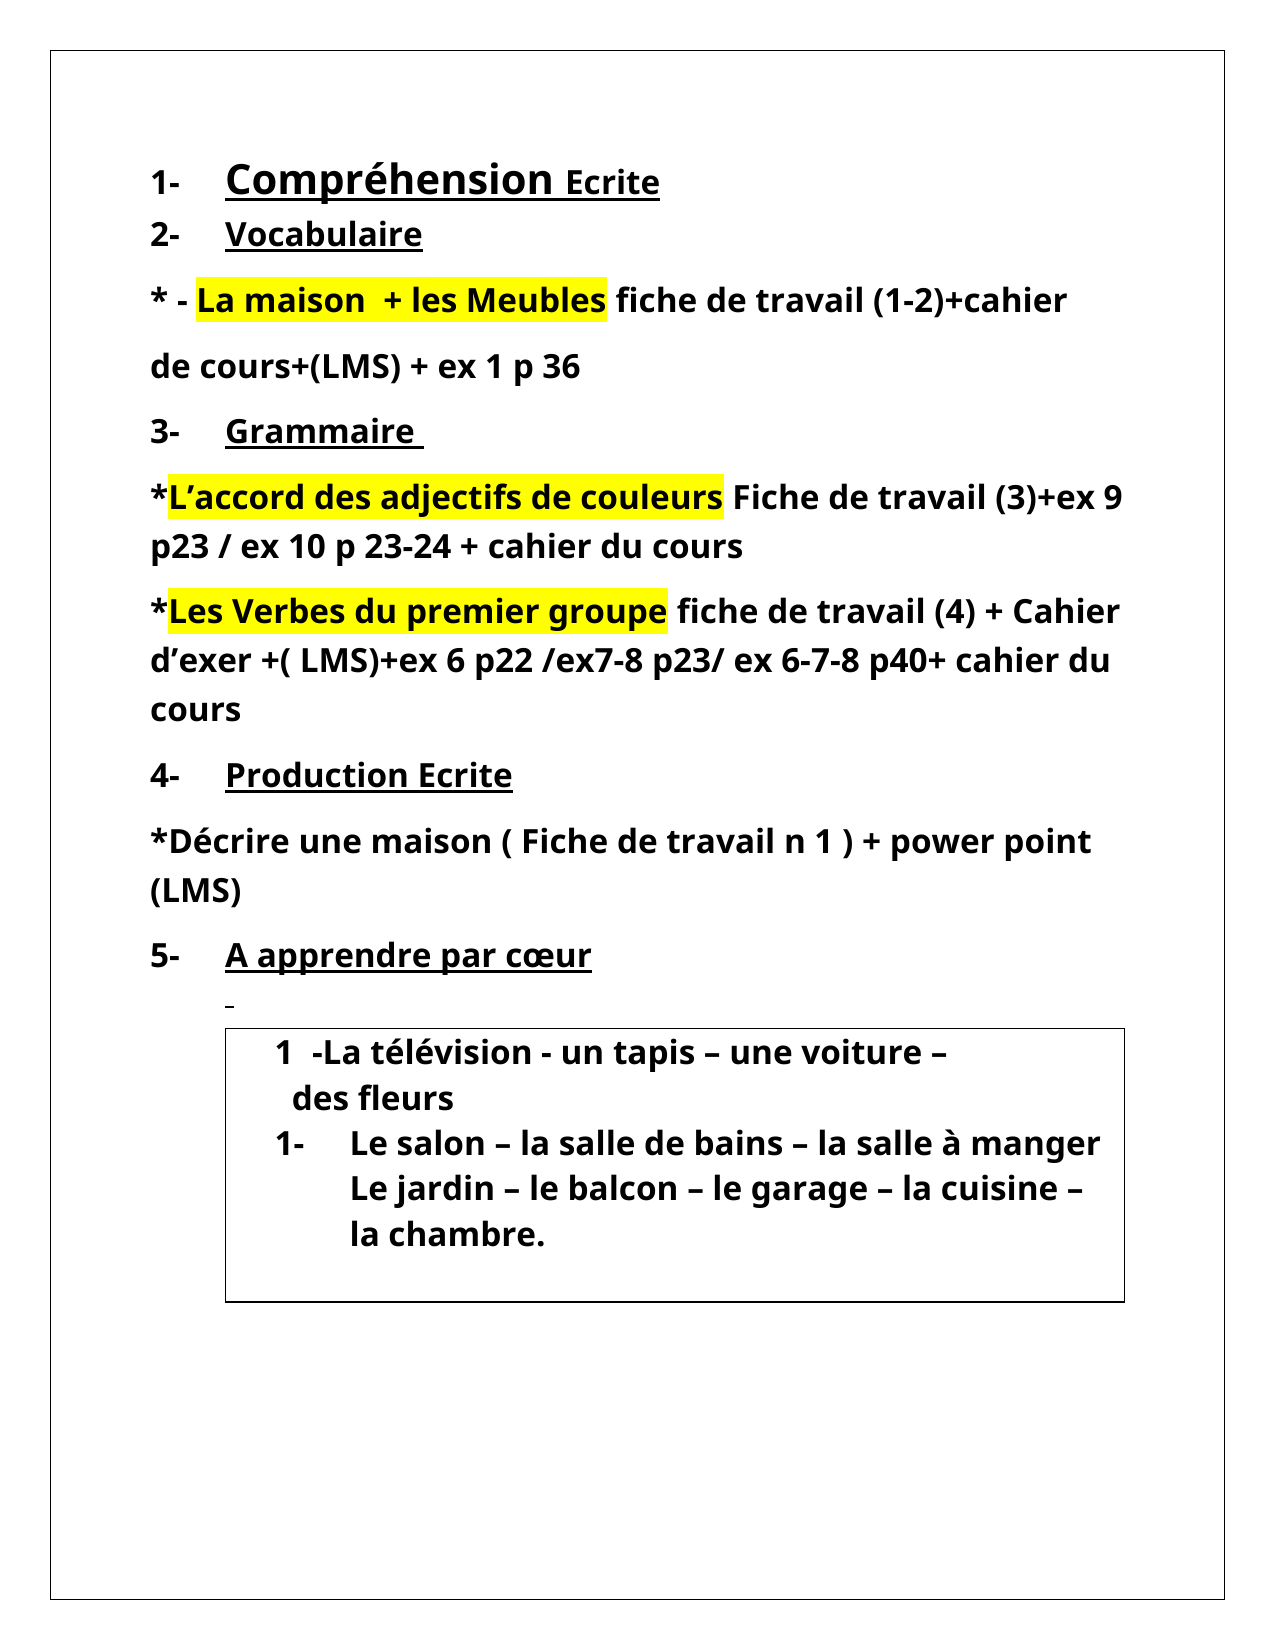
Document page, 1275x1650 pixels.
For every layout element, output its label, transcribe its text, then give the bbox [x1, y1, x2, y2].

text de cours+(LMS) + ex 1 p 36 [150, 342, 1125, 388]
list Compréhension Ecrite [150, 150, 1125, 207]
list Production Ecrite [150, 752, 1125, 797]
text * - La maison + les Meubles fiche de travail (1-2)+cahier [607, 277, 1125, 322]
text *Décrire une maison ( Fiche de travail n 1 ) + power point (LMS) [150, 817, 1125, 912]
text *Les Verbes du premier groupe fiche de travail (4) + Cahier d’exer +( LMS)+ex 6 p22 /ex7-8 p23/ ex 6-7-8 p40+ cahier du cours [150, 588, 1125, 732]
list A apprendre par cœur [150, 932, 1125, 977]
text *L’accord des adjectifs de couleurs Fiche de travail (3)+ex 9 p23 / ex 10 p 23-24 + cahier du cours [150, 474, 1125, 568]
list Grammaire [150, 408, 1125, 453]
list Vocabulaire [150, 211, 1125, 257]
table_header -La télévision - un tapis – une voiture – des fleurs Le salon – la salle de bains – la salle à manger Le jardin – le balcon – le garage – la cuisine – la chambre. [226, 1029, 1124, 1301]
